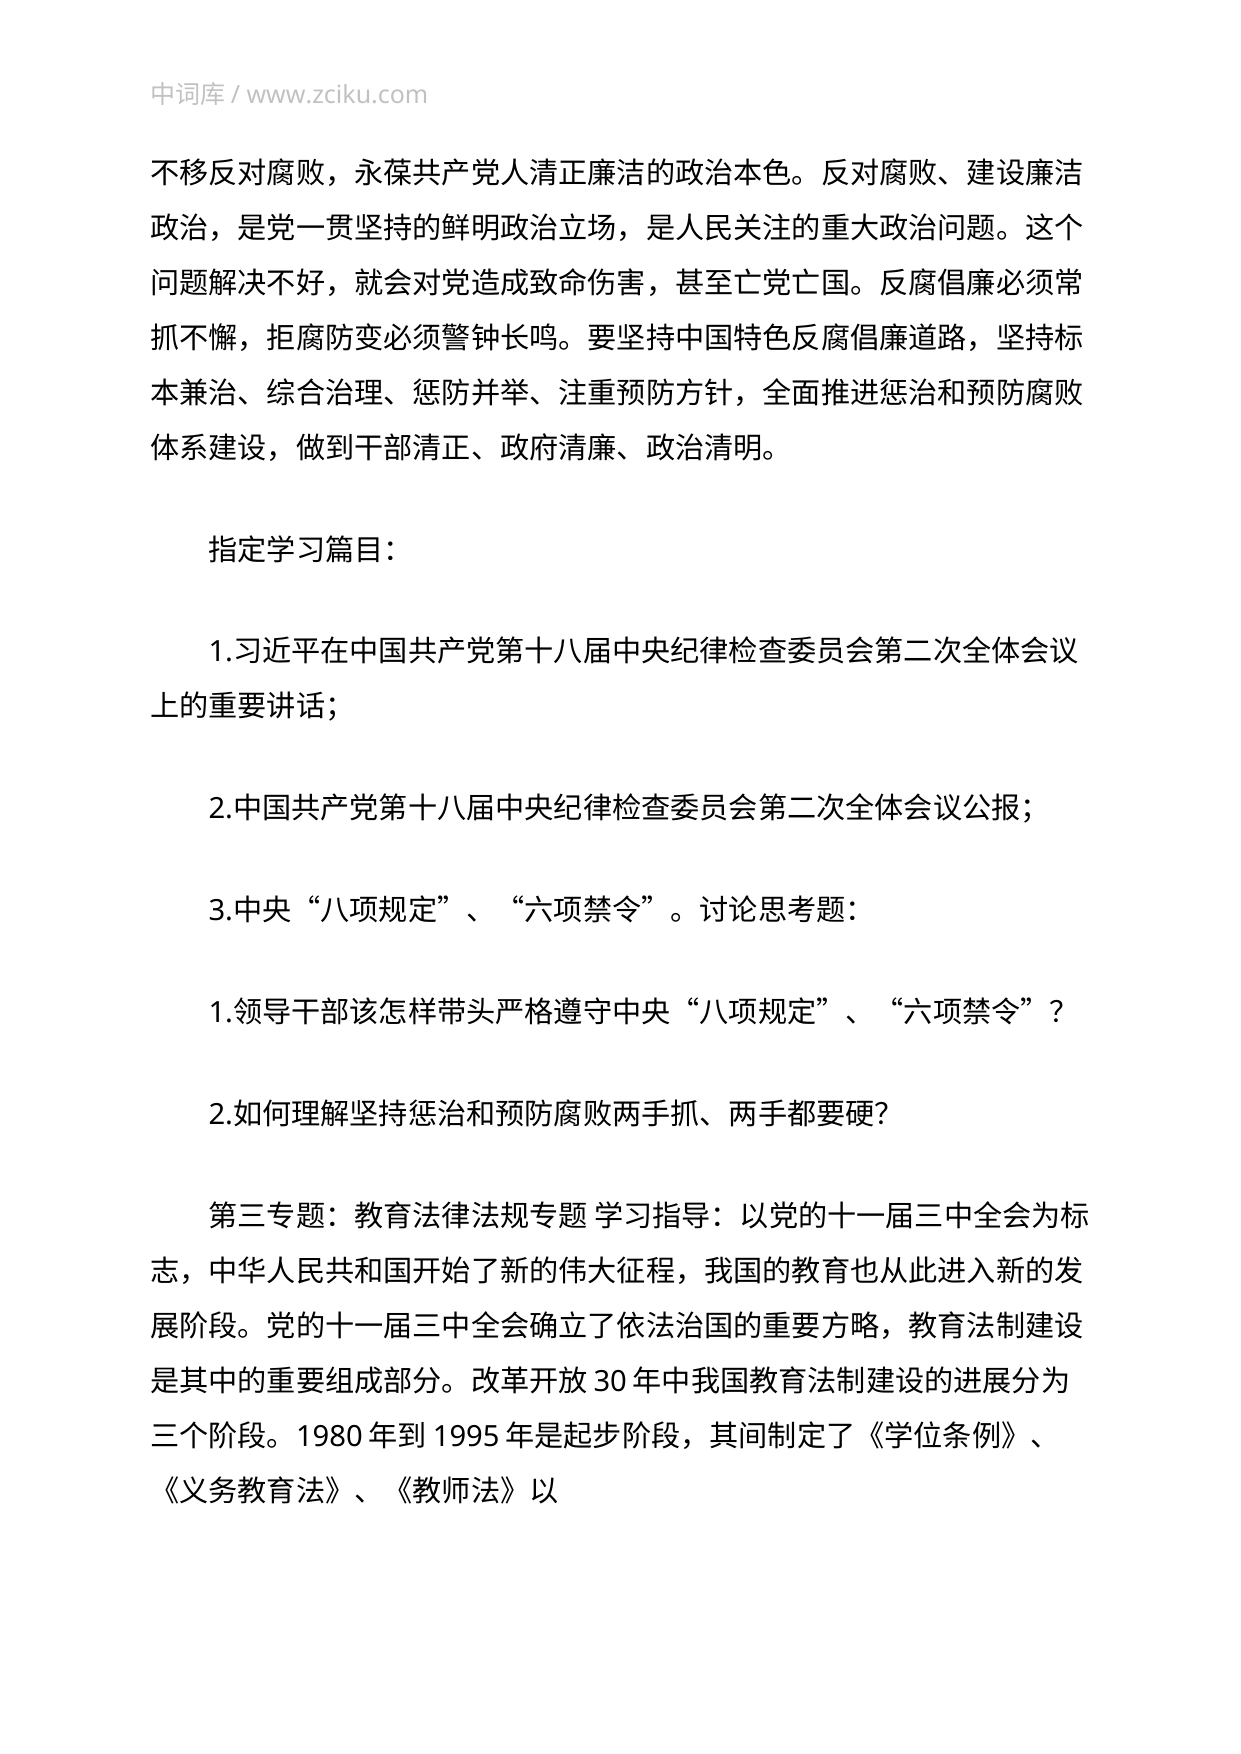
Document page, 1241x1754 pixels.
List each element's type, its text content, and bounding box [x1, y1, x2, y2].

text 1.领导干部该怎样带头严格遵守中央“八项规定”、“六项禁令”？ [150, 989, 1090, 1031]
text 2.如何理解坚持惩治和预防腐败两手抓、两手都要硬？ [150, 1091, 1090, 1133]
text 3.中央“八项规定”、“六项禁令”。讨论思考题： [150, 887, 1090, 929]
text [150, 150, 1090, 467]
text 1.习近平在中国共产党第十八届中央纪律检查委员会第二次全体会议上的重要讲话； [150, 628, 1090, 725]
text 指定学习篇目： [150, 526, 1090, 568]
text 2.中国共产党第十八届中央纪律检查委员会第二次全体会议公报； [150, 785, 1090, 827]
text 第三专题：教育法律法规专题 学习指导：以党的十一届三中全会为标志，中华人民共和国开始了新的伟大征程，我国的教育也从此进入新的发展阶段。党的十一届三中全会确立了依法治国的重要方略，教育法制建设是其中的重要组成部分。改革开放30年中我国教育法制建设的进展分为三个阶段。1980年到1995年是起步阶段，其间制定了《学位条例》、《义务教育法》、《教师法》以 [150, 1193, 1090, 1510]
